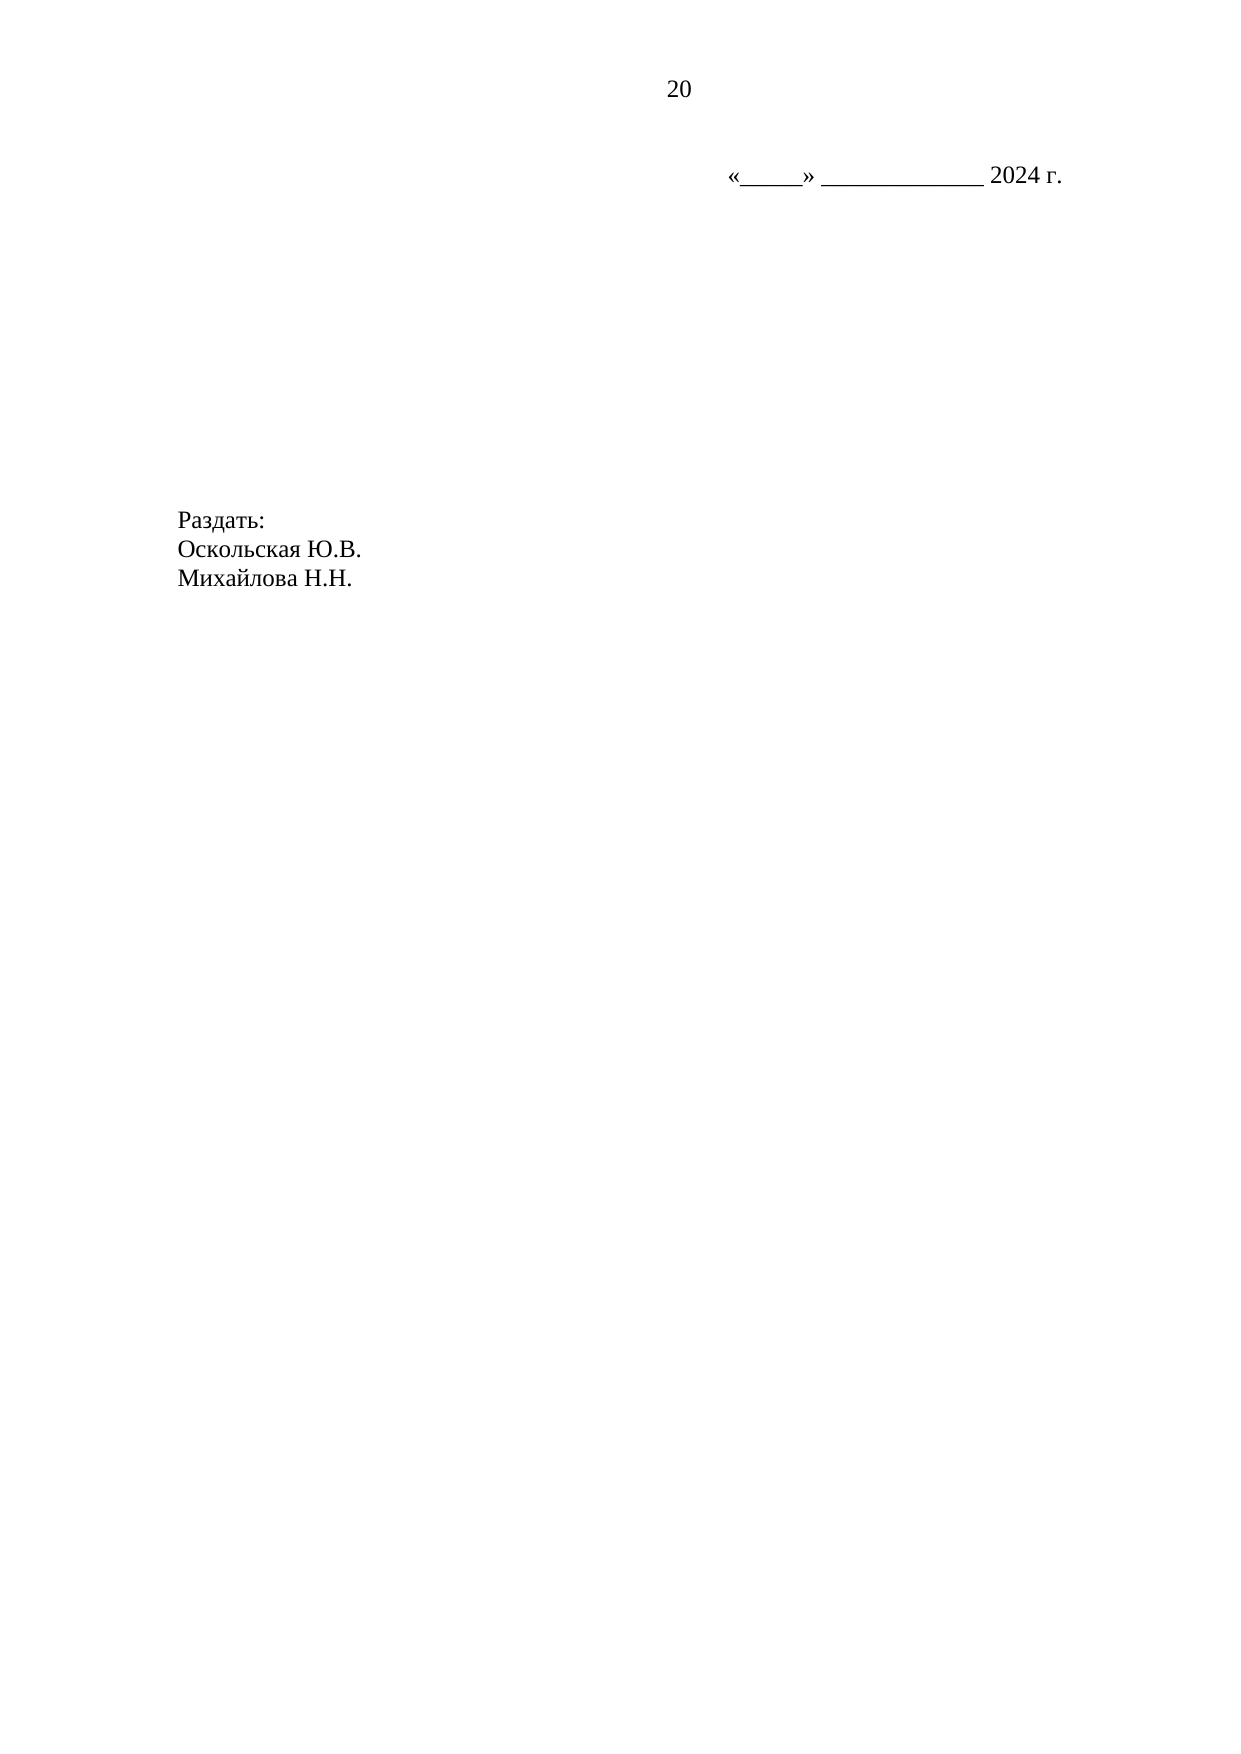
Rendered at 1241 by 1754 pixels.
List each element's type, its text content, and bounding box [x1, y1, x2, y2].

text Раздать: [177, 505, 1181, 534]
text Михайлова Н.Н. [177, 563, 1181, 591]
text «_____» _____________ 2024 г. [177, 160, 1181, 189]
text Оскольская Ю.В. [177, 534, 1181, 563]
